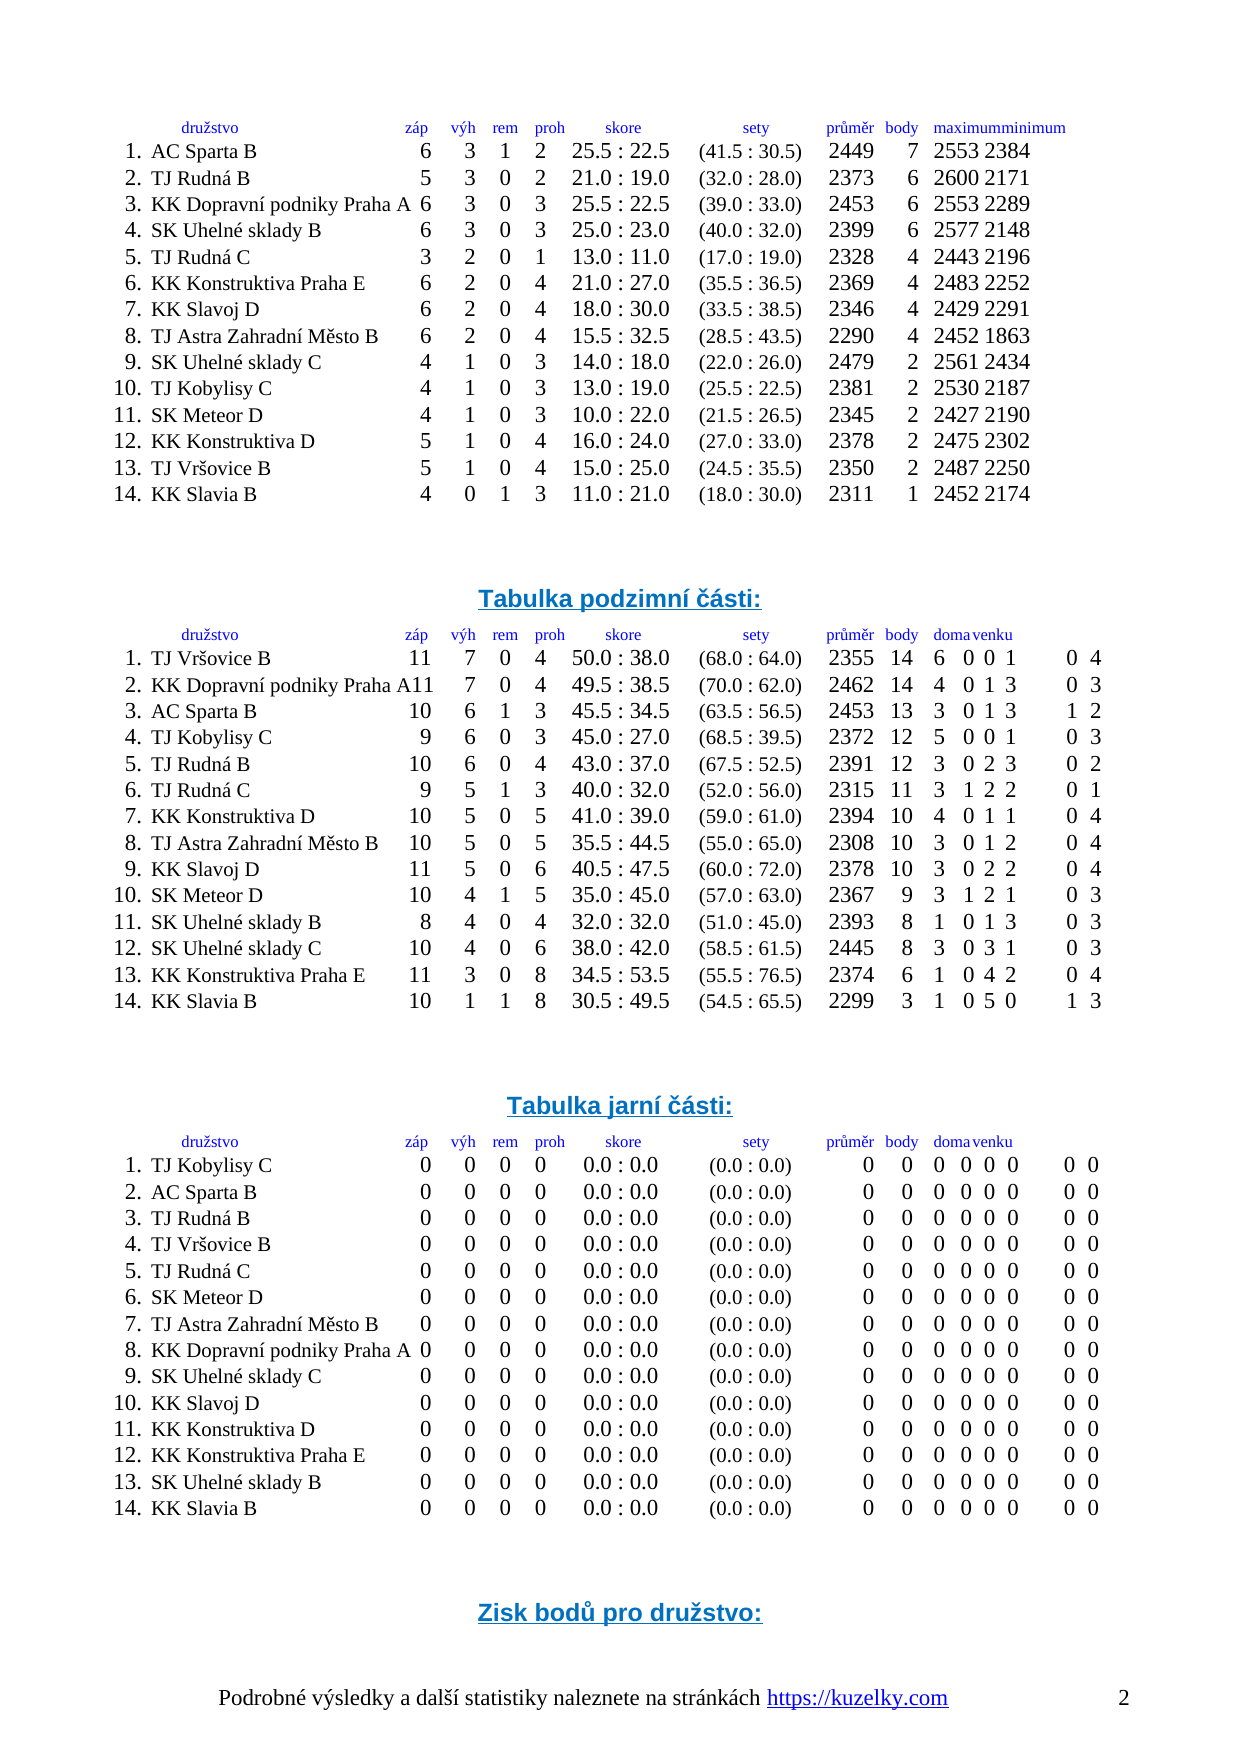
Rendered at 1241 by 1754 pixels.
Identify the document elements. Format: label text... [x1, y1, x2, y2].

text 1. AC Sparta B 6 3 1 2 25.5 : 22.5 (41.5 : 30.5) 2449 7 2553 2384 [106, 137, 1134, 164]
text 1. TJ Kobylisy C 0 0 0 0 0.0 : 0.0 (0.0 : 0.0) 0 0 0 0 0 0 0 0 [106, 1151, 1134, 1178]
text 5. TJ Rudná C 3 2 0 1 13.0 : 11.0 (17.0 : 19.0) 2328 4 2443 2196 [106, 243, 1134, 269]
text 6. KK Konstruktiva Praha E 6 2 0 4 21.0 : 27.0 (35.5 : 36.5) 2369 4 2483 2252 [106, 269, 1134, 295]
text 1. TJ Vršovice B 11 7 0 4 50.0 : 38.0 (68.0 : 64.0) 2355 14 6 0 0 1 0 4 [106, 644, 1134, 671]
text 13. SK Uhelné sklady B 0 0 0 0 0.0 : 0.0 (0.0 : 0.0) 0 0 0 0 0 0 0 0 [106, 1468, 1134, 1494]
text 9. SK Uhelné sklady C 0 0 0 0 0.0 : 0.0 (0.0 : 0.0) 0 0 0 0 0 0 0 0 [106, 1362, 1134, 1389]
text 11. SK Meteor D 4 1 0 3 10.0 : 22.0 (21.5 : 26.5) 2345 2 2427 2190 [106, 401, 1134, 427]
text 9. KK Slavoj D 11 5 0 6 40.5 : 47.5 (60.0 : 72.0) 2378 10 3 0 2 2 0 4 [106, 855, 1134, 882]
text 12. KK Konstruktiva D 5 1 0 4 16.0 : 24.0 (27.0 : 33.0) 2378 2 2475 2302 [106, 427, 1134, 453]
text 14. KK Slavia B 4 0 1 3 11.0 : 21.0 (18.0 : 30.0) 2311 1 2452 2174 [106, 480, 1134, 506]
text 7. KK Slavoj D 6 2 0 4 18.0 : 30.0 (33.5 : 38.5) 2346 4 2429 2291 [106, 295, 1134, 322]
text družstvo záp výh rem proh skore sety průměr body maximum minimum [106, 118, 1134, 137]
text 9. SK Uhelné sklady C 4 1 0 3 14.0 : 18.0 (22.0 : 26.0) 2479 2 2561 2434 [106, 348, 1134, 374]
text 2. KK Dopravní podniky Praha A 11 7 0 4 49.5 : 38.5 (70.0 : 62.0) 2462 14 4 0 1 3 0 3 [106, 671, 1134, 697]
text 5. TJ Rudná B 10 6 0 4 43.0 : 37.0 (67.5 : 52.5) 2391 12 3 0 2 3 0 2 [106, 750, 1134, 776]
text 12. KK Konstruktiva Praha E 0 0 0 0 0.0 : 0.0 (0.0 : 0.0) 0 0 0 0 0 0 0 0 [106, 1441, 1134, 1468]
text 13. KK Konstruktiva Praha E 11 3 0 8 34.5 : 53.5 (55.5 : 76.5) 2374 6 1 0 4 2 0 4 [106, 961, 1134, 987]
text 8. TJ Astra Zahradní Město B 10 5 0 5 35.5 : 44.5 (55.0 : 65.0) 2308 10 3 0 1 2 0 4 [106, 829, 1134, 855]
text 3. AC Sparta B 10 6 1 3 45.5 : 34.5 (63.5 : 56.5) 2453 13 3 0 1 3 1 2 [106, 697, 1134, 723]
text 10. TJ Kobylisy C 4 1 0 3 13.0 : 19.0 (25.5 : 22.5) 2381 2 2530 2187 [106, 374, 1134, 401]
text 8. KK Dopravní podniky Praha A 0 0 0 0 0.0 : 0.0 (0.0 : 0.0) 0 0 0 0 0 0 0 0 [106, 1336, 1134, 1362]
text 3. TJ Rudná B 0 0 0 0 0.0 : 0.0 (0.0 : 0.0) 0 0 0 0 0 0 0 0 [106, 1204, 1134, 1231]
text družstvo záp výh rem proh skore sety průměr body doma venku [106, 1132, 1134, 1151]
text 7. KK Konstruktiva D 10 5 0 5 41.0 : 39.0 (59.0 : 61.0) 2394 10 4 0 1 1 0 4 [106, 802, 1134, 829]
text 14. KK Slavia B 10 1 1 8 30.5 : 49.5 (54.5 : 65.5) 2299 3 1 0 5 0 1 3 [106, 987, 1134, 1013]
text 8. TJ Astra Zahradní Město B 6 2 0 4 15.5 : 32.5 (28.5 : 43.5) 2290 4 2452 1863 [106, 322, 1134, 348]
text Zisk bodů pro družstvo: [94, 1598, 1145, 1627]
text 11. SK Uhelné sklady B 8 4 0 4 32.0 : 32.0 (51.0 : 45.0) 2393 8 1 0 1 3 0 3 [106, 908, 1134, 934]
text 13. TJ Vršovice B 5 1 0 4 15.0 : 25.0 (24.5 : 35.5) 2350 2 2487 2250 [106, 453, 1134, 480]
text 2. TJ Rudná B 5 3 0 2 21.0 : 19.0 (32.0 : 28.0) 2373 6 2600 2171 [106, 164, 1134, 190]
text 12. SK Uhelné sklady C 10 4 0 6 38.0 : 42.0 (58.5 : 61.5) 2445 8 3 0 3 1 0 3 [106, 934, 1134, 961]
text Tabulka podzimní části: [94, 584, 1145, 613]
text družstvo záp výh rem proh skore sety průměr body doma venku [106, 625, 1134, 644]
text 4. SK Uhelné sklady B 6 3 0 3 25.0 : 23.0 (40.0 : 32.0) 2399 6 2577 2148 [106, 216, 1134, 243]
text 14. KK Slavia B 0 0 0 0 0.0 : 0.0 (0.0 : 0.0) 0 0 0 0 0 0 0 0 [106, 1494, 1134, 1520]
text 10. KK Slavoj D 0 0 0 0 0.0 : 0.0 (0.0 : 0.0) 0 0 0 0 0 0 0 0 [106, 1389, 1134, 1415]
text 4. TJ Kobylisy C 9 6 0 3 45.0 : 27.0 (68.5 : 39.5) 2372 12 5 0 0 1 0 3 [106, 723, 1134, 750]
text 7. TJ Astra Zahradní Město B 0 0 0 0 0.0 : 0.0 (0.0 : 0.0) 0 0 0 0 0 0 0 0 [106, 1309, 1134, 1336]
text 11. KK Konstruktiva D 0 0 0 0 0.0 : 0.0 (0.0 : 0.0) 0 0 0 0 0 0 0 0 [106, 1415, 1134, 1441]
text 2. AC Sparta B 0 0 0 0 0.0 : 0.0 (0.0 : 0.0) 0 0 0 0 0 0 0 0 [106, 1178, 1134, 1204]
text 6. SK Meteor D 0 0 0 0 0.0 : 0.0 (0.0 : 0.0) 0 0 0 0 0 0 0 0 [106, 1283, 1134, 1309]
text 10. SK Meteor D 10 4 1 5 35.0 : 45.0 (57.0 : 63.0) 2367 9 3 1 2 1 0 3 [106, 882, 1134, 908]
text 4. TJ Vršovice B 0 0 0 0 0.0 : 0.0 (0.0 : 0.0) 0 0 0 0 0 0 0 0 [106, 1231, 1134, 1257]
text 3. KK Dopravní podniky Praha A 6 3 0 3 25.5 : 22.5 (39.0 : 33.0) 2453 6 2553 2289 [106, 190, 1134, 216]
text Tabulka jarní části: [94, 1091, 1145, 1120]
text 5. TJ Rudná C 0 0 0 0 0.0 : 0.0 (0.0 : 0.0) 0 0 0 0 0 0 0 0 [106, 1257, 1134, 1283]
text 6. TJ Rudná C 9 5 1 3 40.0 : 32.0 (52.0 : 56.0) 2315 11 3 1 2 2 0 1 [106, 776, 1134, 802]
